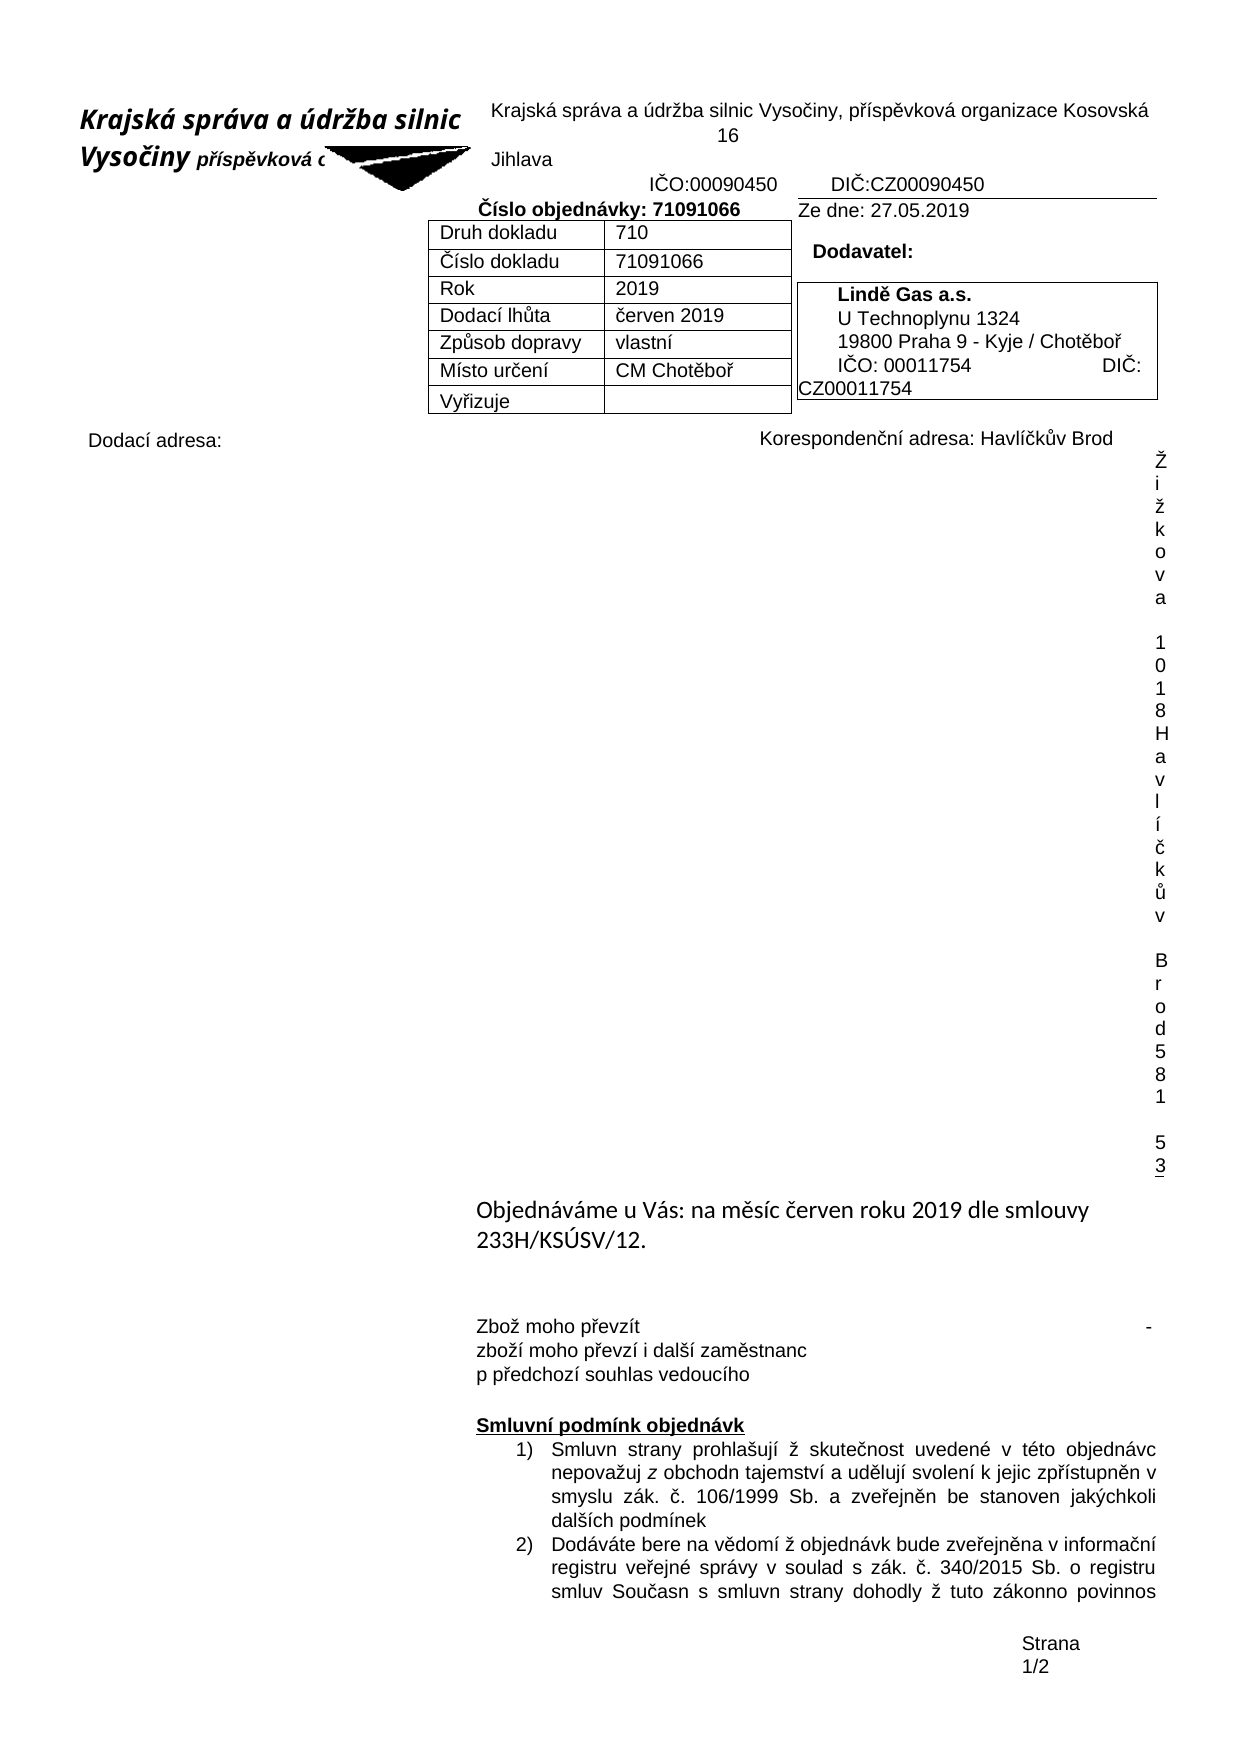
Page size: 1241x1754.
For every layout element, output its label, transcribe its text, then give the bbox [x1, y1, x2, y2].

table_cell červen 2019 [605, 304, 791, 330]
table_cell Místo určení [429, 359, 604, 385]
text p předchozí souhlas vedoucího [476, 1363, 1157, 1386]
table_cell [605, 386, 791, 413]
table_cell Rok [429, 277, 604, 303]
text U Technoplynu 1324 [798, 305, 1157, 329]
text Zbož moho převzít - zboží moho převzí i další zaměstnanc [476, 1315, 1157, 1362]
text Lindě Gas a.s. [798, 283, 1157, 305]
text IČO: 00011754 DIČ: CZ00011754 [798, 353, 1157, 399]
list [516, 1532, 1157, 1603]
table_cell vlastní [605, 331, 791, 357]
table_cell CM Chotěboř [605, 359, 791, 385]
table_cell 71091066 [605, 250, 791, 276]
text IČO:00090450 DIČ:CZ00090450 [476, 173, 1157, 196]
picture [324, 146, 471, 191]
table_header Druh dokladu [429, 221, 604, 249]
text Jihlava [476, 148, 1157, 171]
table_cell Způsob dopravy [429, 331, 604, 357]
text Smluvní podmínk objednávk [476, 1414, 1157, 1436]
text Krajská správa a údržba silnic Vysočiny, příspěvková organizace Kosovská 16 [491, 99, 1157, 146]
text Objednáváme u Vás: na měsíc červen roku 2019 dle smlouvy 233H/KSÚSV/12. [476, 1194, 1157, 1255]
text Ze dne: 27.05.2019 [798, 199, 1157, 221]
table_cell Dodací lhůta [429, 304, 604, 330]
text Dodavatel: [798, 240, 1157, 263]
table_header 710 [605, 221, 791, 249]
table_cell Číslo dokladu [429, 250, 604, 276]
text Číslo objednávky: 71091066 [478, 197, 785, 220]
table_cell 2019 [605, 277, 791, 303]
list Smluvn strany prohlašují ž skutečnost uvedené v této objednávc nepovažuj z obchodn tajemství a udělují svolení k jejic zpřístupněn v smyslu zák. č. 106/1999 Sb. a zveřejněn be stanoven jakýchkoli dalších podmínek [516, 1437, 1157, 1531]
text 19800 Praha 9 - Kyje / Chotěboř [798, 329, 1157, 353]
table_cell Vyřizuje [429, 386, 604, 413]
text Korespondenční adresa: Havlíčkův Brod [759, 427, 1157, 449]
